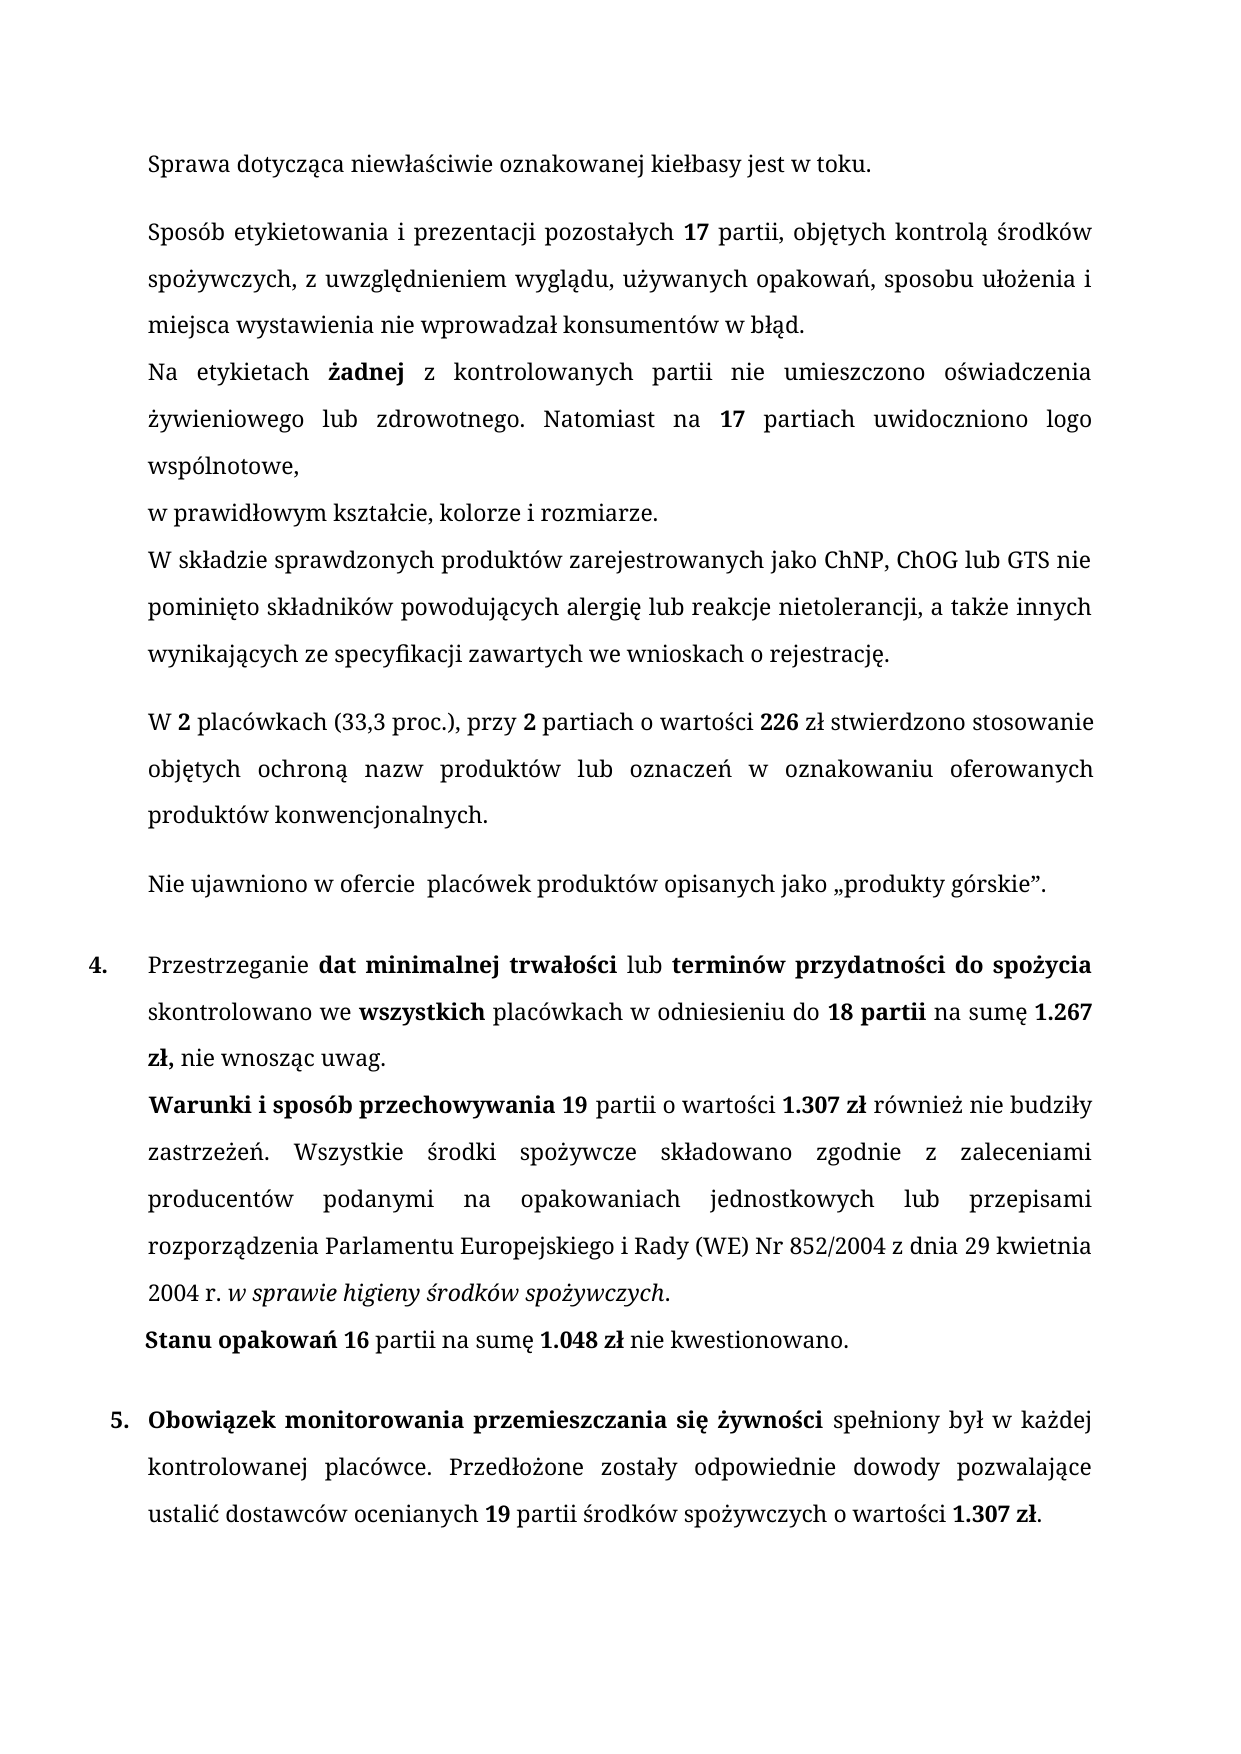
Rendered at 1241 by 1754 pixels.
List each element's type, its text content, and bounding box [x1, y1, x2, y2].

list Obowiązek monitorowania przemieszczania się żywności spełniony był w każdej kontrolowanej placówce. Przedłożone zostały odpowiednie dowody pozwalające ustalić dostawców ocenianych 19 partii środków spożywczych o wartości 1.307 zł. [110, 1404, 1093, 1529]
text Warunki i sposób przechowywania 19 partii o wartości 1.307 zł również nie budziły zastrzeżeń. Wszystkie środki spożywcze składowano zgodnie z zaleceniami producentów podanymi na opakowaniach jednostkowych lub przepisami rozporządzenia Parlamentu Europejskiego i Rady (WE) Nr 852/2004 z dnia 29 kwietnia 2004 r. w sprawie higieny środków spożywczych. [91, 1089, 1093, 1308]
text Sprawa dotycząca niewłaściwie oznakowanej kiełbasy jest w toku. [148, 148, 1093, 179]
text Na etykietach żadnej z kontrolowanych partii nie umieszczono oświadczenia żywieniowego lub zdrowotnego. Natomiast na 17 partiach uwidoczniono logo wspólnotowe, w prawidłowym kształcie, kolorze i rozmiarze. [148, 356, 1093, 528]
text W 2 placówkach (33,3 proc.), przy 2 partiach o wartości 226 zł stwierdzono stosowanie objętych ochroną nazw produktów lub oznaczeń w oznakowaniu oferowanych produktów konwencjonalnych. [148, 706, 1095, 831]
list Przestrzeganie dat minimalnej trwałości lub terminów przydatności do spożycia skontrolowano we wszystkich placówkach w odniesieniu do 18 partii na sumę 1.267 zł, nie wnosząc uwag. [88, 948, 1093, 1073]
text Nie ujawniono w ofercie placówek produktów opisanych jako „produkty górskie”. [148, 868, 1093, 899]
text Stanu opakowań 16 partii na sumę 1.048 zł nie kwestionowano. [91, 1323, 1093, 1355]
text W składzie sprawdzonych produktów zarejestrowanych jako ChNP, ChOG lub GTS nie pominięto składników powodujących alergię lub reakcje nietolerancji, a także innych wynikających ze specyfikacji zawartych we wnioskach o rejestrację. [148, 544, 1093, 669]
text Sposób etykietowania i prezentacji pozostałych 17 partii, objętych kontrolą środków spożywczych, z uwzględnieniem wyglądu, używanych opakowań, sposobu ułożenia i miejsca wystawienia nie wprowadzał konsumentów w błąd. [148, 216, 1093, 341]
